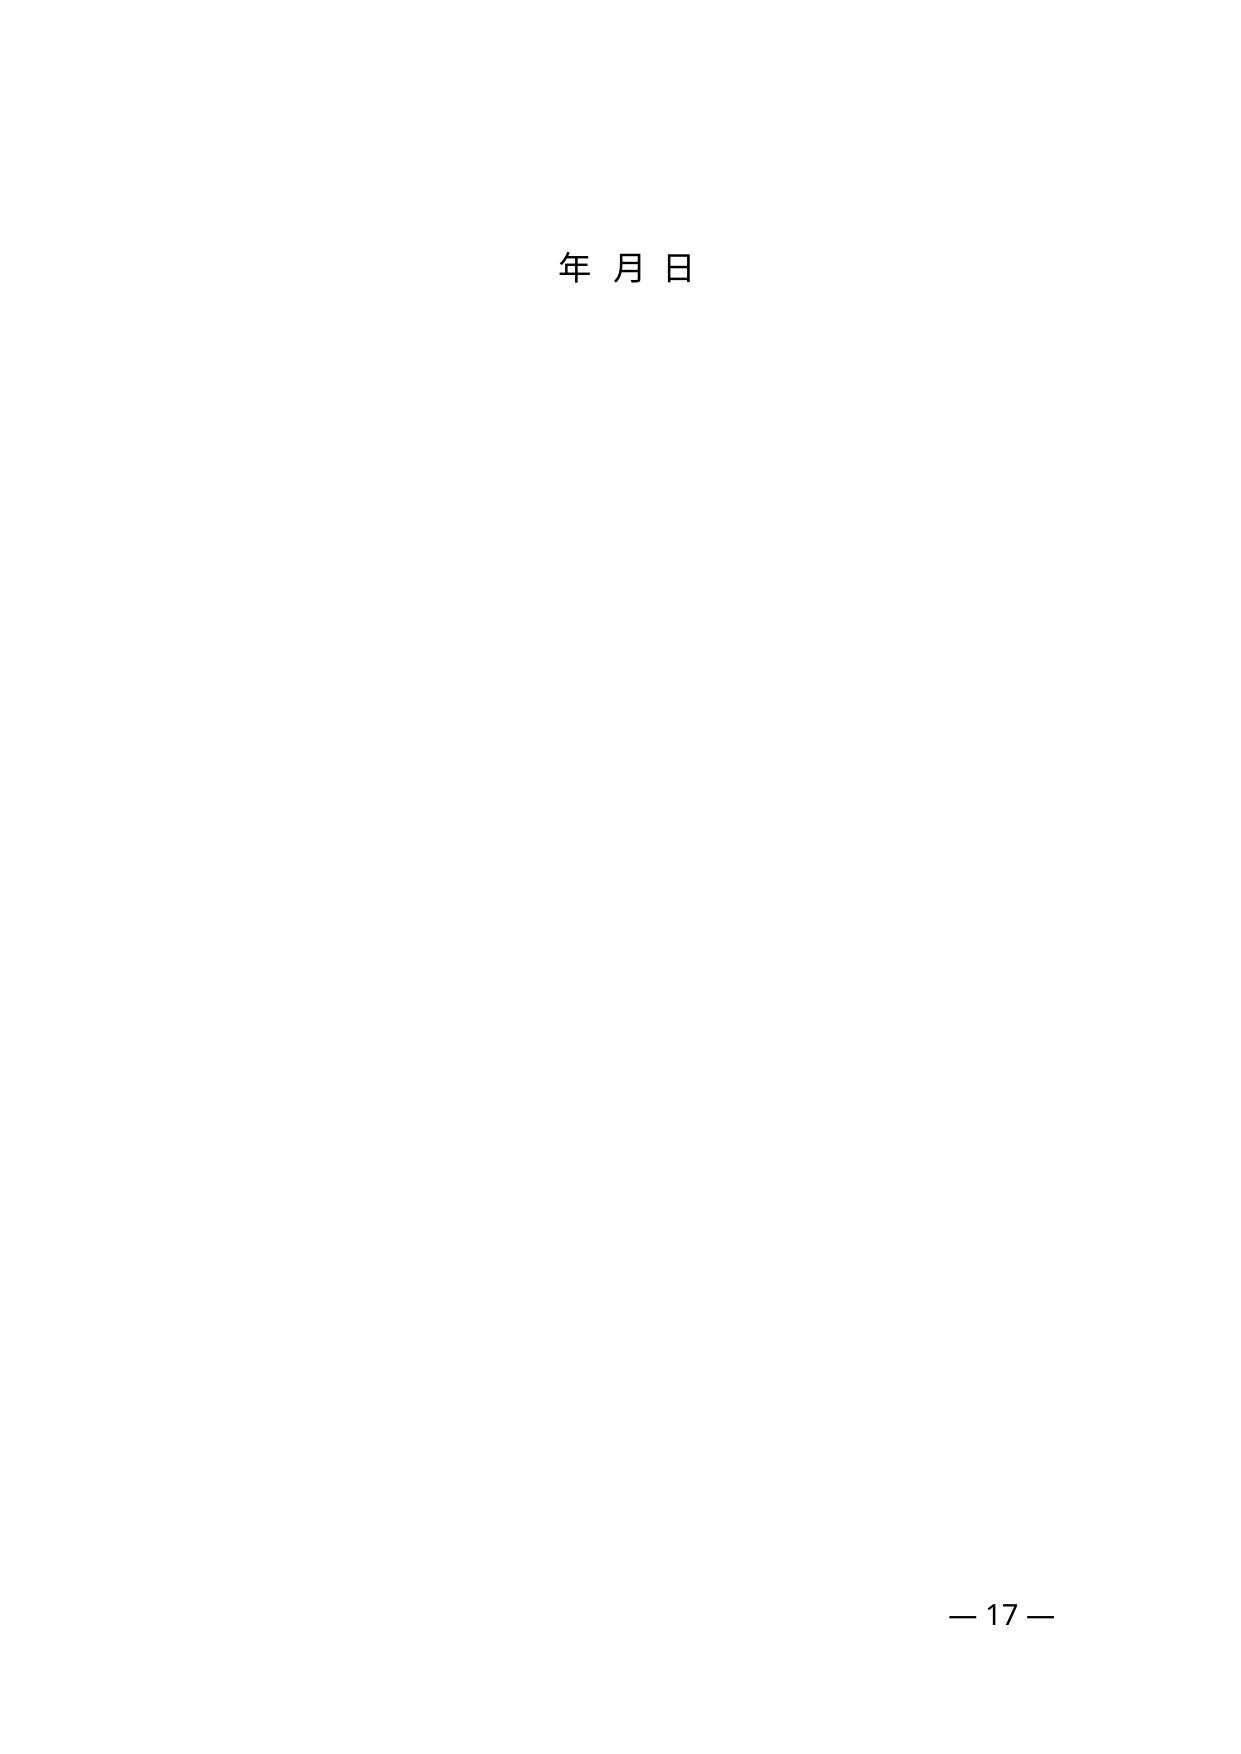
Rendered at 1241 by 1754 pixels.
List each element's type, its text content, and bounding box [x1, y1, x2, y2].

text 年 月 日 [165, 233, 1087, 298]
